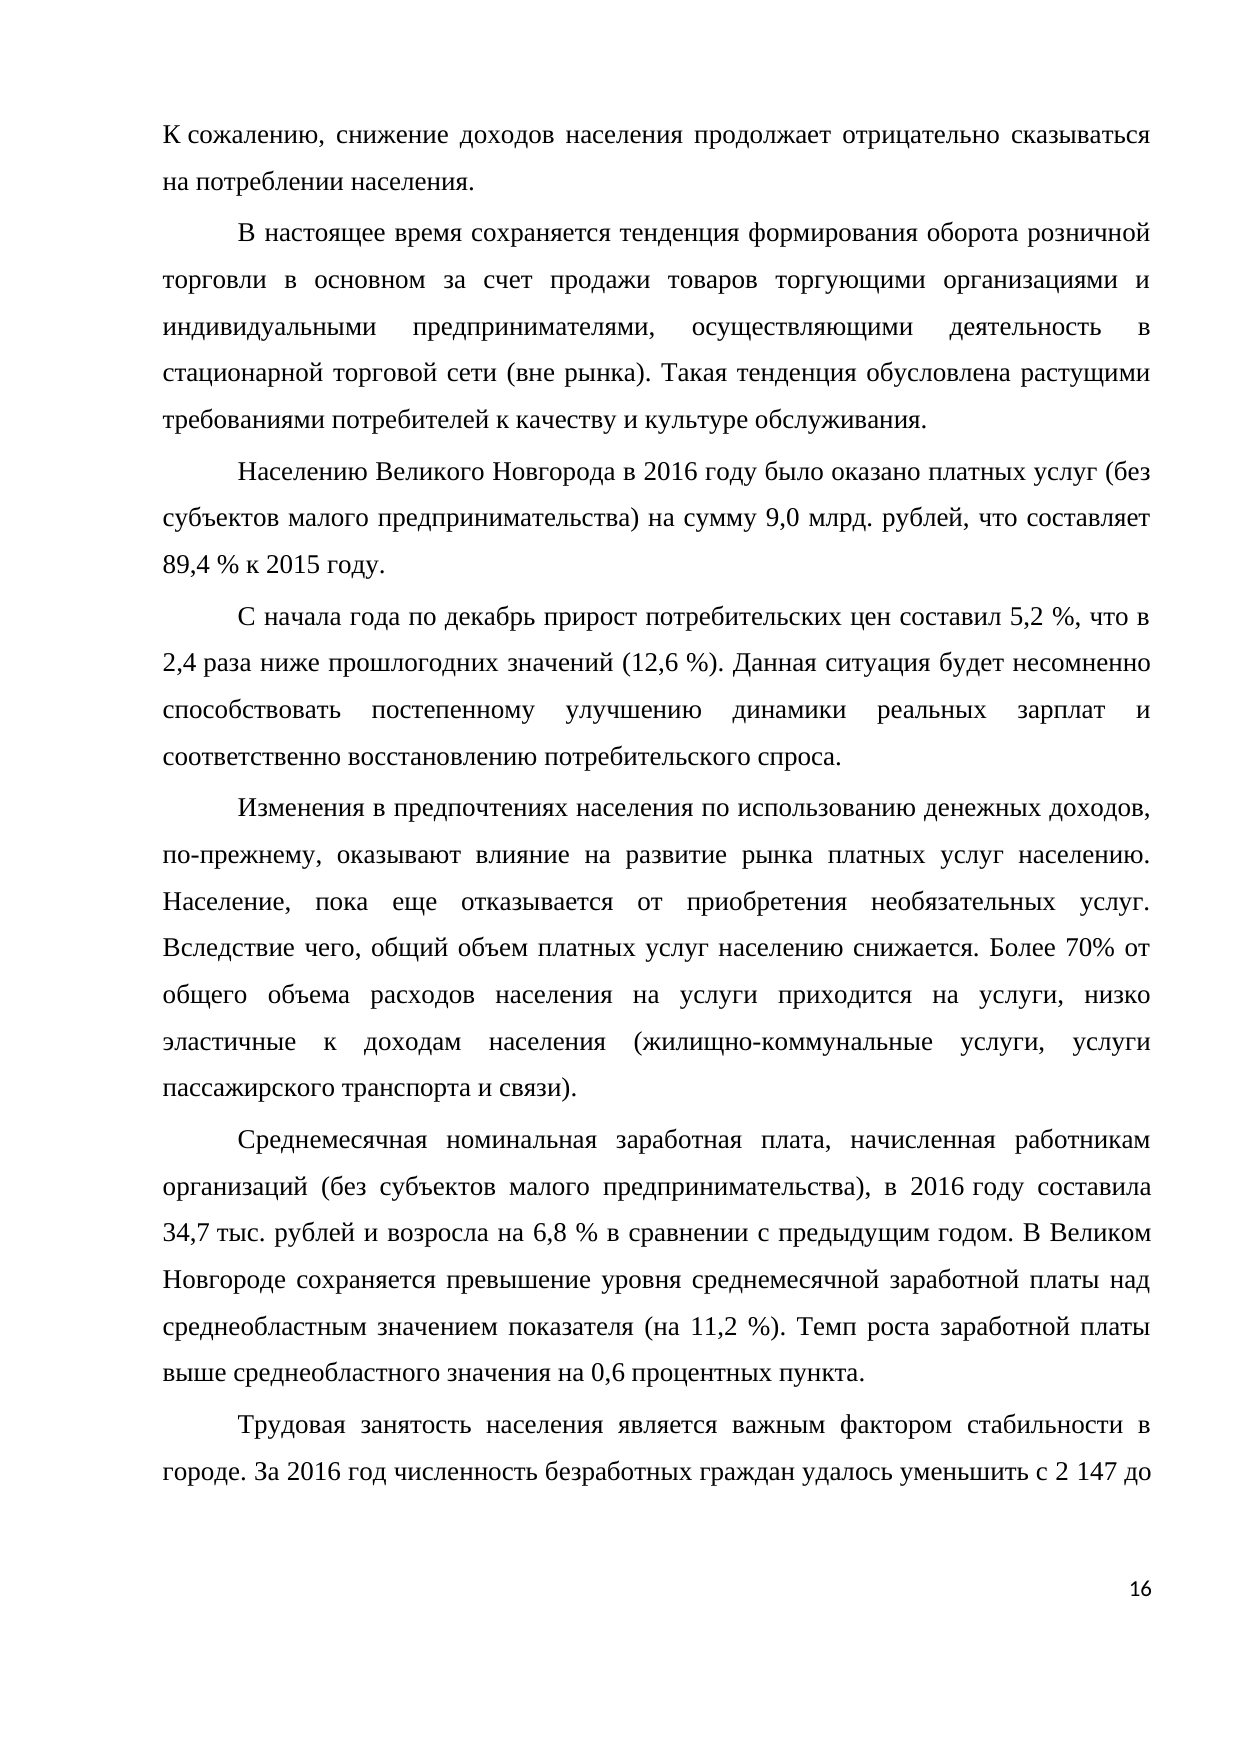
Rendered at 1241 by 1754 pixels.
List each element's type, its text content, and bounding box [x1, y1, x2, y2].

text Среднемесячная номинальная заработная плата, начисленная работникам организаций (без субъектов малого предпринимательства), в 2016 году составила 34,7 тыс. рублей и возросла на 6,8 % в сравнении с предыдущим годом. В Великом Новгороде сохраняется превышение уровня среднемесячной заработной платы над среднеобластным значением показателя (на 11,2 %). Темп роста заработной платы выше среднеобластного значения на 0,6 процентных пункта. [162, 1123, 1152, 1388]
text С начала года по декабрь прирост потребительских цен составил 5,2 %, что в 2,4 раза ниже прошлогодних значений (12,6 %). Данная ситуация будет несомненно способствовать постепенному улучшению динамики реальных зарплат и соответственно восстановлению потребительского спроса. [162, 600, 1152, 771]
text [162, 118, 1152, 196]
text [162, 1408, 1152, 1486]
text Населению Великого Новгорода в 2016 году было оказано платных услуг (без субъектов малого предпринимательства) на сумму 9,0 млрд. рублей, что составляет 89,4 % к 2015 году. [162, 455, 1152, 579]
text В настоящее время сохраняется тенденция формирования оборота розничной торговли в основном за счет продажи товаров торгующими организациями и индивидуальными предпринимателями, осуществляющими деятельность в стационарной торговой сети (вне рынка). Такая тенденция обусловлена растущими требованиями потребителей к качеству и культуре обслуживания. [162, 216, 1152, 434]
text Изменения в предпочтениях населения по использованию денежных доходов, по-прежнему, оказывают влияние на развитие рынка платных услуг населению. Население, пока еще отказывается от приобретения необязательных услуг. Вследствие чего, общий объем платных услуг населению снижается. Более 70% от общего объема расходов населения на услуги приходится на услуги, низко эластичные к доходам населения (жилищно-коммунальные услуги, услуги пассажирского транспорта и связи). [162, 791, 1152, 1103]
